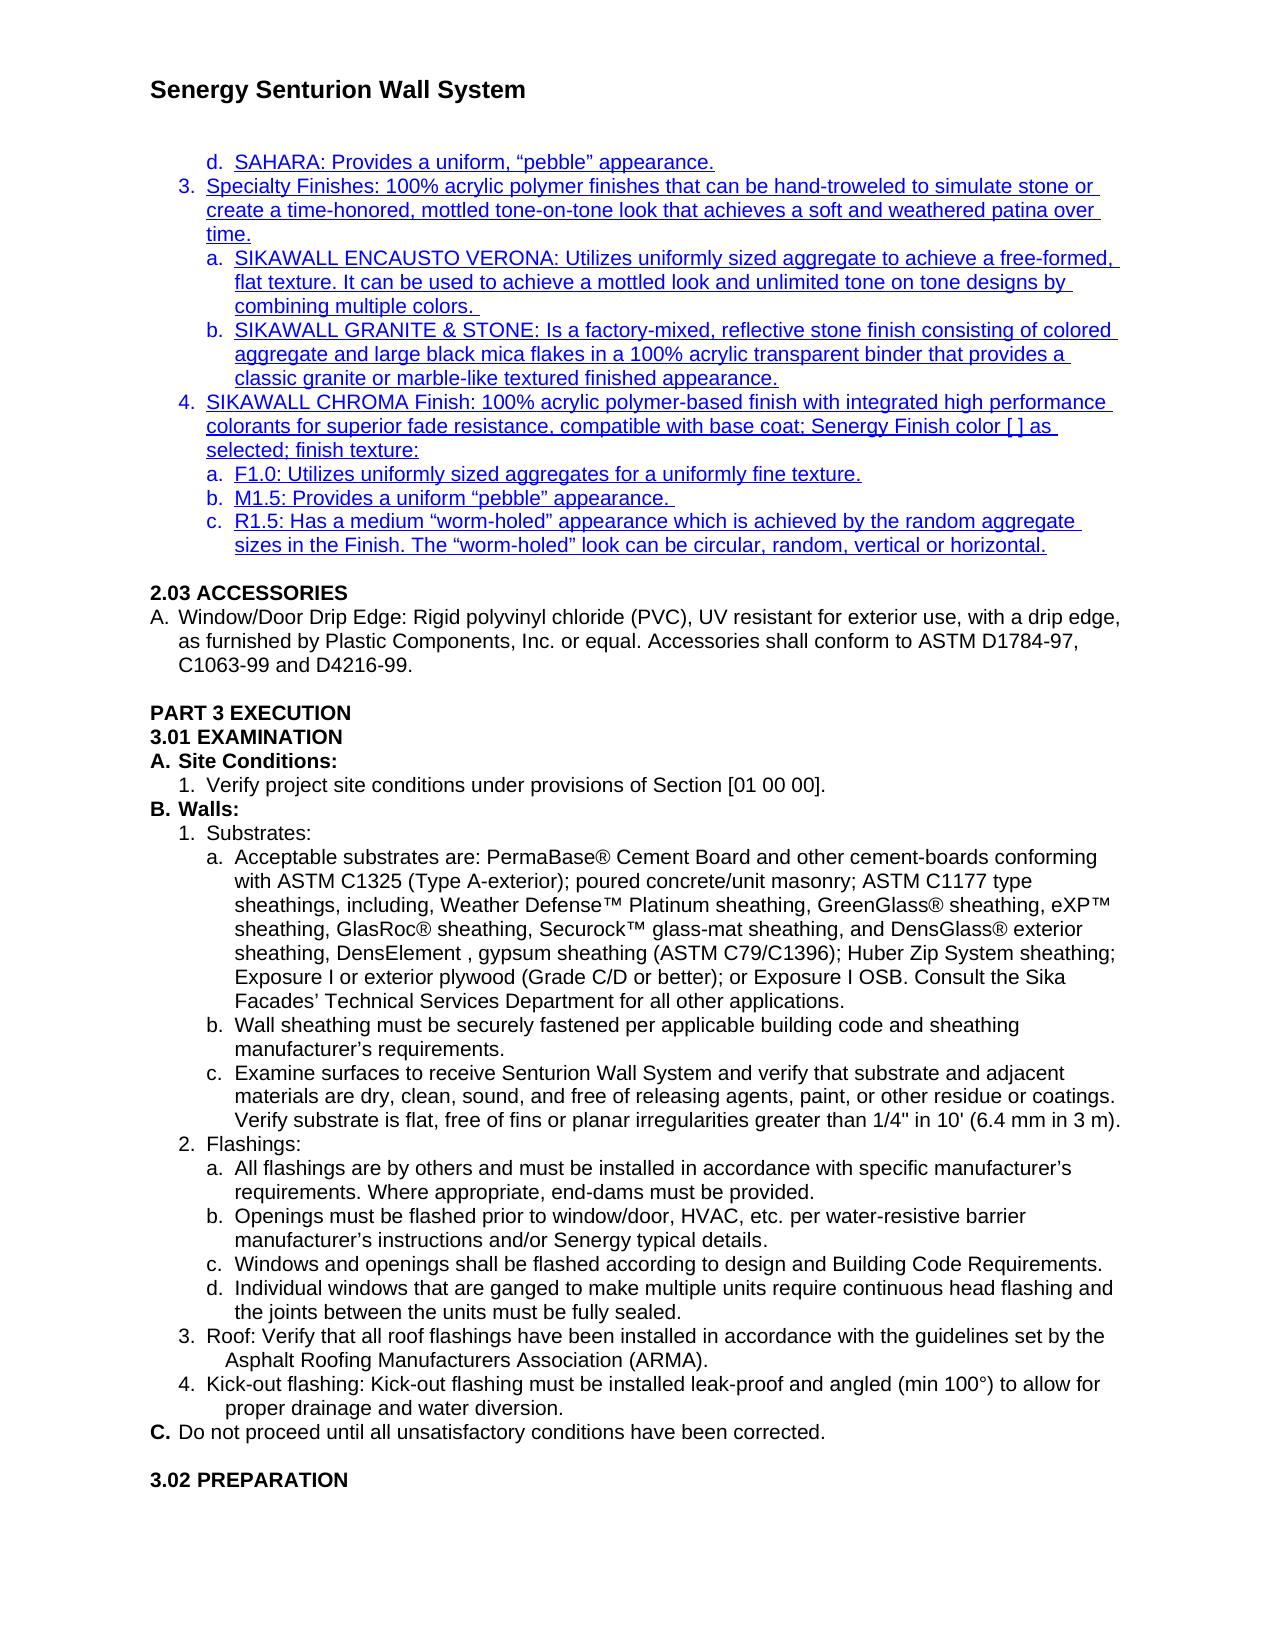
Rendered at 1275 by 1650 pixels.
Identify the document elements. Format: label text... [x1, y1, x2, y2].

list Windows and openings shall be flashed according to design and Building Code Requirements. [206, 1252, 1125, 1276]
list Site Conditions: [150, 749, 1125, 773]
list Substrates: [178, 821, 1125, 845]
list Acceptable substrates are: PermaBase® Cement Board and other cement-boards conforming with ASTM C1325 (Type A-exterior); poured concrete/unit masonry; ASTM C1177 type sheathings, including, Weather Defense™ Platinum sheathing, GreenGlass® sheathing, eXP™ sheathing, GlasRoc® sheathing, Securock™ glass-mat sheathing, and DensGlass® exterior sheathing, DensElement , gypsum sheathing (ASTM C79/C1396); Huber Zip System sheathing; Exposure I or exterior plywood (Grade C/D or better); or Exposure I OSB. Consult the Sika Facades’ Technical Services Department for all other applications. [206, 845, 1125, 1012]
text 3.02 PREPARATION [150, 1468, 1125, 1492]
list Verify project site conditions under provisions of Section [01 00 00]. [178, 773, 1125, 797]
list Individual windows that are ganged to make multiple units require continuous head flashing and the joints between the units must be fully sealed. [206, 1276, 1125, 1324]
list Window/Door Drip Edge: Rigid polyvinyl chloride (PVC), UV resistant for exterior use, with a drip edge, as furnished by Plastic Components, Inc. or equal. Accessories shall conform to ASTM D1784-97, C1063-99 and D4216-99. [150, 605, 1125, 677]
list M1.5: Provides a uniform “pebble” appearance. [206, 485, 1125, 509]
list SAHARA: Provides a uniform, “pebble” appearance. [206, 150, 1125, 174]
list SIKAWALL CHROMA Finish: 100% acrylic polymer-based finish with integrated high performance colorants for superior fade resistance, compatible with base coat; Senergy Finish color [ ] as selected; finish texture: [178, 389, 1125, 461]
list Openings must be flashed prior to window/door, HVAC, etc. per water-resistive barrier manufacturer’s instructions and/or Senergy typical details. [206, 1204, 1125, 1252]
text 3.01 EXAMINATION [150, 725, 1125, 749]
list SIKAWALL ENCAUSTO VERONA: Utilizes uniformly sized aggregate to achieve a free-formed, flat texture. It can be used to achieve a mottled look and unlimited tone on tone designs by combining multiple colors. [206, 246, 1125, 318]
list Roof: Verify that all roof flashings have been installed in accordance with the guidelines set by the Asphalt Roofing Manufacturers Association (ARMA). [178, 1324, 1125, 1372]
list Flashings: [178, 1132, 1125, 1156]
list F1.0: Utilizes uniformly sized aggregates for a uniformly fine texture. [206, 461, 1125, 485]
list All flashings are by others and must be installed in accordance with specific manufacturer’s requirements. Where appropriate, end-dams must be provided. [206, 1156, 1125, 1204]
list SIKAWALL GRANITE & STONE: Is a factory-mixed, reflective stone finish consisting of colored aggregate and large black mica flakes in a 100% acrylic transparent binder that provides a classic granite or marble-like textured finished appearance. [206, 318, 1125, 389]
text PART 3 EXECUTION [150, 701, 1125, 725]
list Kick-out flashing: Kick-out flashing must be installed leak-proof and angled (min 100°) to allow for proper drainage and water diversion. [178, 1372, 1125, 1420]
list Do not proceed until all unsatisfactory conditions have been corrected. [150, 1420, 1125, 1444]
text 2.03 ACCESSORIES [150, 581, 1125, 605]
list Specialty Finishes: 100% acrylic polymer finishes that can be hand-troweled to simulate stone or create a time-honored, mottled tone-on-tone look that achieves a soft and weathered patina over time. [178, 174, 1125, 246]
list Walls: [150, 797, 1125, 821]
list Examine surfaces to receive Senturion Wall System and verify that substrate and adjacent materials are dry, clean, sound, and free of releasing agents, paint, or other residue or coatings. Verify substrate is flat, free of fins or planar irregularities greater than 1/4" in 10' (6.4 mm in 3 m). [206, 1060, 1125, 1132]
list R1.5: Has a medium “worm-holed” appearance which is achieved by the random aggregate sizes in the Finish. The “worm-holed” look can be circular, random, vertical or horizontal. [206, 509, 1125, 557]
list Wall sheathing must be securely fastened per applicable building code and sheathing manufacturer’s requirements. [206, 1012, 1125, 1060]
